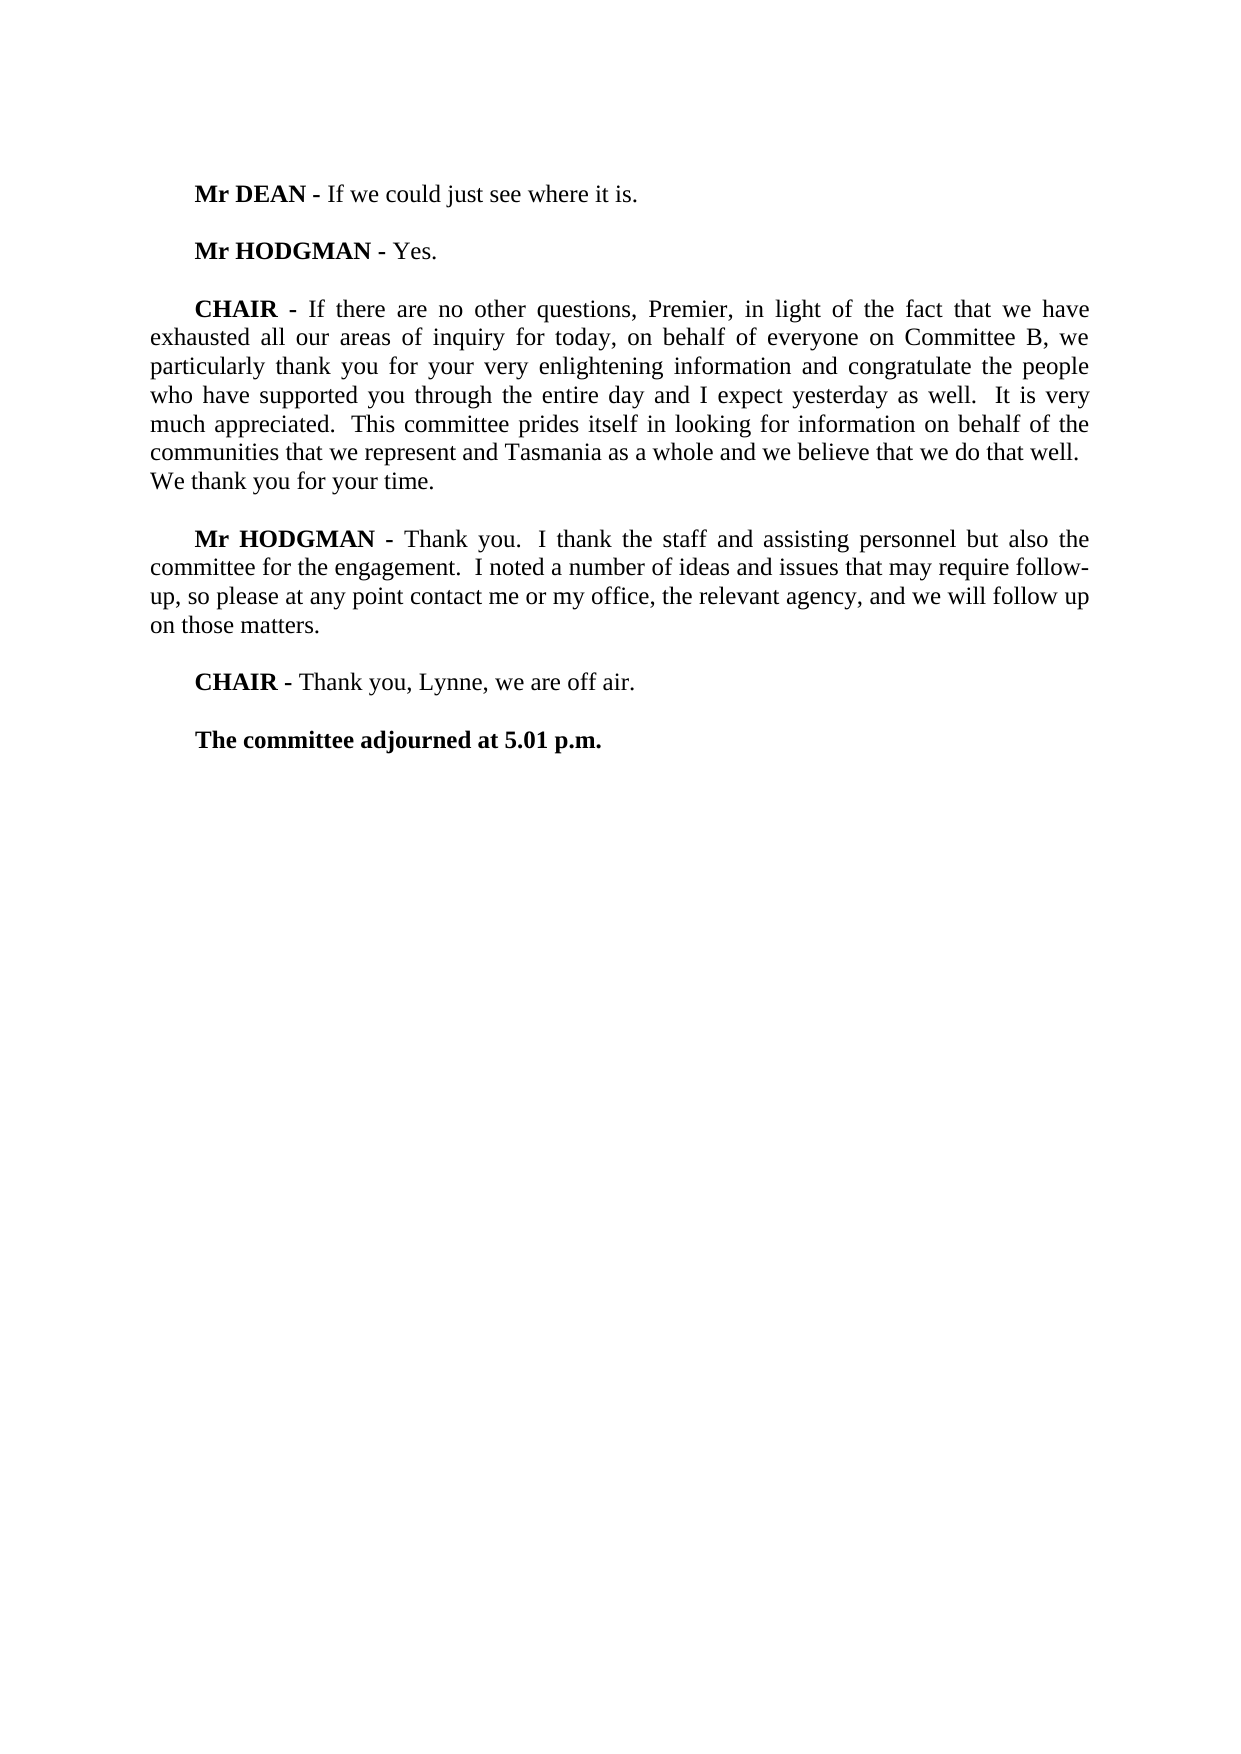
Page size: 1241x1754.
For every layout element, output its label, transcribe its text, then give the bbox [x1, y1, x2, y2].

text The committee adjourned at 5.01 p.m. [150, 725, 1090, 754]
text Mr HODGMAN - Thank you. I thank the staff and assisting personnel but also the committee for the engagement. I noted a number of ideas and issues that may require follow-up, so please at any point contact me or my office, the relevant agency, and we will follow up on those matters. [150, 524, 1090, 639]
text Mr HODGMAN - Yes. [150, 236, 1090, 265]
text CHAIR - Thank you, Lynne, we are off air. [150, 667, 1090, 696]
text CHAIR - If there are no other questions, Premier, in light of the fact that we have exhausted all our areas of inquiry for today, on behalf of everyone on Committee B, we particularly thank you for your very enlightening information and congratulate the people who have supported you through the entire day and I expect yesterday as well. It is very much appreciated. This committee prides itself in looking for information on behalf of the communities that we represent and Tasmania as a whole and we believe that we do that well. We thank you for your time. [150, 294, 1090, 495]
text Mr DEAN - If we could just see where it is. [150, 179, 1090, 207]
